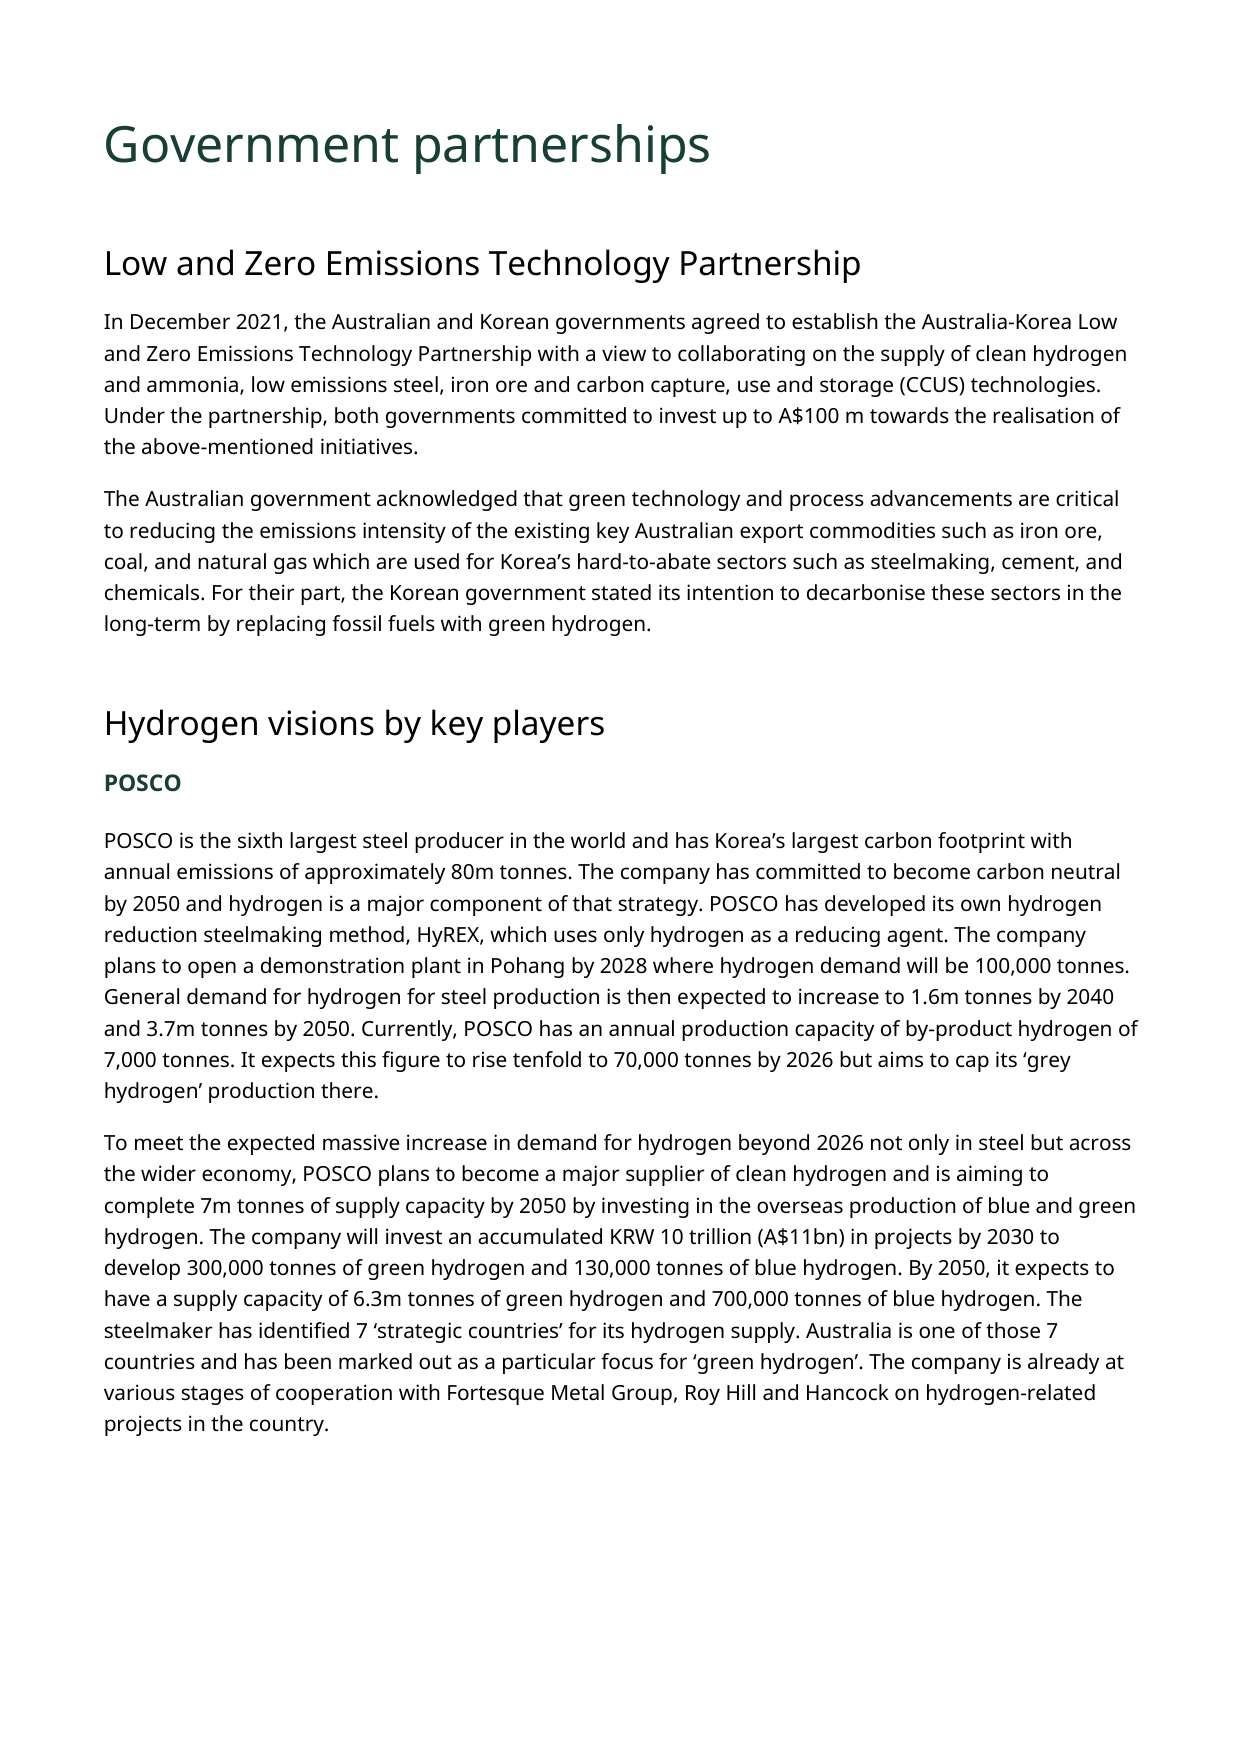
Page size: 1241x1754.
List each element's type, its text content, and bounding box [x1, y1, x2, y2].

text POSCO is the sixth largest steel producer in the world and has Korea’s largest carbon footprint with annual emissions of approximately 80m tonnes. The company has committed to become carbon neutral by 2050 and hydrogen is a major component of that strategy. POSCO has developed its own hydrogen reduction steelmaking method, HyREX, which uses only hydrogen as a reducing agent. The company plans to open a demonstration plant in Pohang by 2028 where hydrogen demand will be 100,000 tonnes. General demand for hydrogen for steel production is then expected to increase to 1.6m tonnes by 2040 and 3.7m tonnes by 2050. Currently, POSCO has an annual production capacity of by-product hydrogen of 7,000 tonnes. It expects this figure to rise tenfold to 70,000 tonnes by 2026 but aims to cap its ‘grey hydrogen’ production there. [103, 823, 1142, 1105]
text The Australian government acknowledged that green technology and process advancements are critical to reducing the emissions intensity of the existing key Australian export commodities such as iron ore, coal, and natural gas which are used for Korea’s hard-to-abate sectors such as steelmaking, cement, and chemicals. For their part, the Korean government stated its intention to decarbonise these sectors in the long-term by replacing fossil fuels with green hydrogen. [103, 482, 1142, 638]
text In December 2021, the Australian and Korean governments agreed to establish the Australia-Korea Low and Zero Emissions Technology Partnership with a view to collaborating on the supply of clean hydrogen and ammonia, low emissions steel, iron ore and carbon capture, use and storage (CCUS) technologies. Under the partnership, both governments committed to invest up to A$100 m towards the realisation of the above-mentioned initiatives. [103, 305, 1142, 461]
text POSCO [103, 765, 1142, 798]
subtitle Government partnerships [103, 109, 1142, 178]
subtitle Hydrogen visions by key players [103, 701, 1142, 744]
text To meet the expected massive increase in demand for hydrogen beyond 2026 not only in steel but across the wider economy, POSCO plans to become a major supplier of clean hydrogen and is aiming to complete 7m tonnes of supply capacity by 2050 by investing in the overseas production of blue and green hydrogen. The company will invest an accumulated KRW 10 trillion (A$11bn) in projects by 2030 to develop 300,000 tonnes of green hydrogen and 130,000 tonnes of blue hydrogen. By 2050, it expects to have a supply capacity of 6.3m tonnes of green hydrogen and 700,000 tonnes of blue hydrogen. The steelmaker has identified 7 ‘strategic countries’ for its hydrogen supply. Australia is one of those 7 countries and has been marked out as a particular focus for ‘green hydrogen’. The company is already at various stages of cooperation with Fortesque Metal Group, Roy Hill and Hancock on hydrogen-related projects in the country. [103, 1126, 1142, 1438]
subtitle Low and Zero Emissions Technology Partnership [103, 240, 1142, 284]
